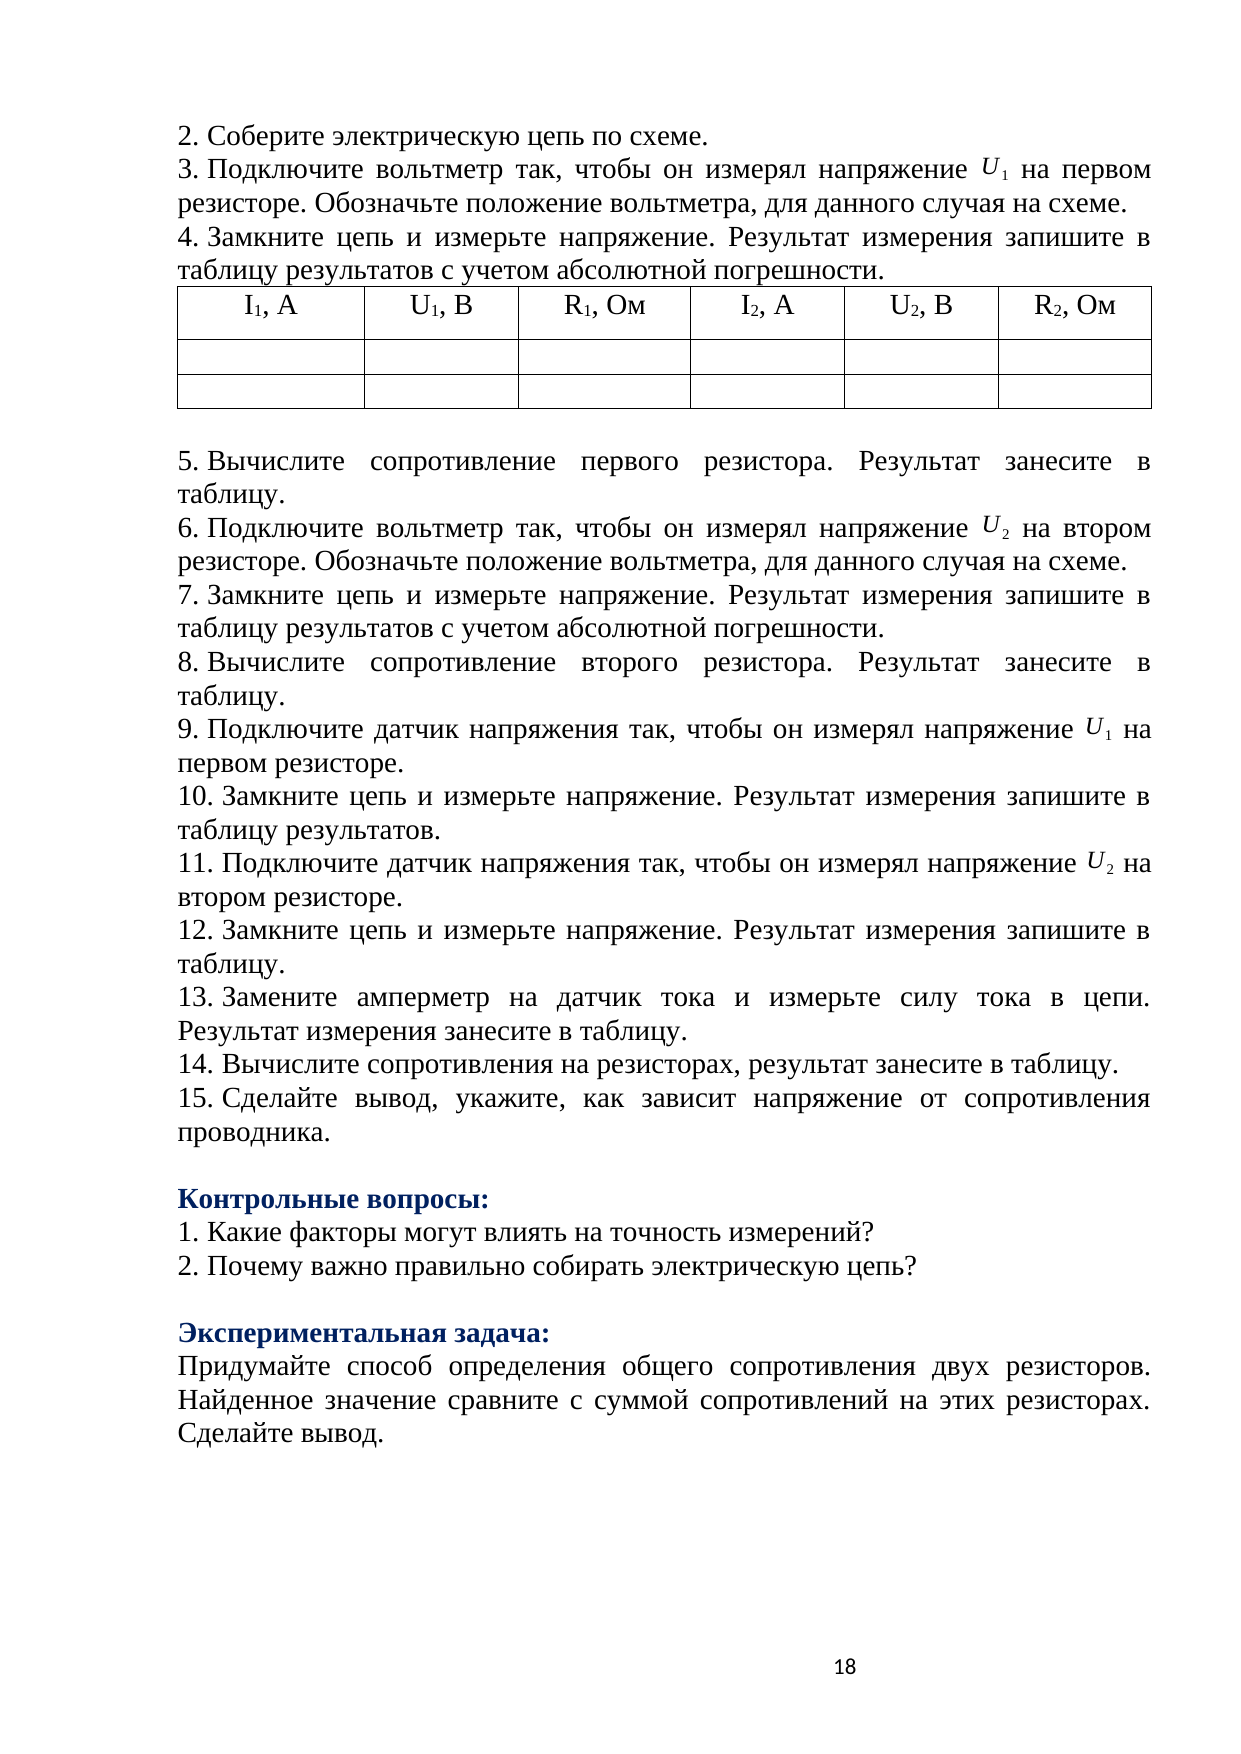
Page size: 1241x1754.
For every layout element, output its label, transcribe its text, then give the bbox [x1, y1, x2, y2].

list Какие факторы могут влиять на точность измерений? [177, 1214, 1152, 1248]
table_cell [691, 375, 844, 408]
table_cell [845, 375, 998, 408]
table_header U2, В [845, 287, 998, 339]
table_cell [519, 340, 690, 374]
table_cell [178, 340, 364, 374]
list Замените амперметр на датчик тока и измерьте силу тока в цепи. Результат измерения занесите в таблицу. [177, 979, 1152, 1047]
table_header I1, А [178, 287, 364, 339]
text Придумайте способ определения общего сопротивления двух резисторов. Найденное значение сравните с суммой сопротивлений на этих резисторах. Сделайте вывод. [177, 1348, 1152, 1449]
list Замкните цепь и измерьте напряжение. Результат измерения запишите в таблицу. [177, 912, 1152, 979]
table_cell [519, 375, 690, 408]
table_cell [999, 375, 1151, 408]
list Замкните цепь и измерьте напряжение. Результат измерения запишите в таблицу результатов с учетом абсолютной погрешности. [177, 219, 1152, 286]
table_header R2, Ом [999, 287, 1151, 339]
text Контрольные вопросы: [177, 1181, 1152, 1214]
list Подключите датчик напряжения так, чтобы он измерял напряжение на втором резисторе. [177, 845, 1152, 912]
table_cell [365, 340, 518, 374]
table_header R1, Ом [519, 287, 690, 339]
list Замкните цепь и измерьте напряжение. Результат измерения запишите в таблицу результатов. [177, 778, 1152, 845]
table_cell [845, 340, 998, 374]
list Сделайте вывод, укажите, как зависит напряжение от сопротивления проводника. [177, 1080, 1152, 1147]
list Замкните цепь и измерьте напряжение. Результат измерения запишите в таблицу результатов с учетом абсолютной погрешности. [177, 577, 1152, 644]
table_header I2, А [691, 287, 844, 339]
text Экспериментальная задача: [177, 1315, 1152, 1348]
list Вычислите сопротивление второго резистора. Результат занесите в таблицу. [177, 644, 1152, 711]
table_cell [365, 375, 518, 408]
list Подключите датчик напряжения так, чтобы он измерял напряжение на первом резисторе. [177, 711, 1152, 778]
table_cell [999, 340, 1151, 374]
table_cell [178, 375, 364, 408]
table_header U1, В [365, 287, 518, 339]
list Вычислите сопротивления на резисторах, результат занесите в таблицу. [177, 1047, 1152, 1080]
list Подключите вольтметр так, чтобы он измерял напряжение на первом резисторе. Обозначьте положение вольтметра, для данного случая на схеме. [177, 152, 1152, 219]
table_cell [691, 340, 844, 374]
list Вычислите сопротивление первого резистора. Результат занесите в таблицу. [177, 443, 1152, 510]
list Почему важно правильно собирать электрическую цепь? [177, 1248, 1152, 1281]
list Соберите электрическую цепь по схеме. [177, 118, 1152, 152]
list Подключите вольтметр так, чтобы он измерял напряжение на втором резисторе. Обозначьте положение вольтметра, для данного случая на схеме. [177, 510, 1152, 577]
